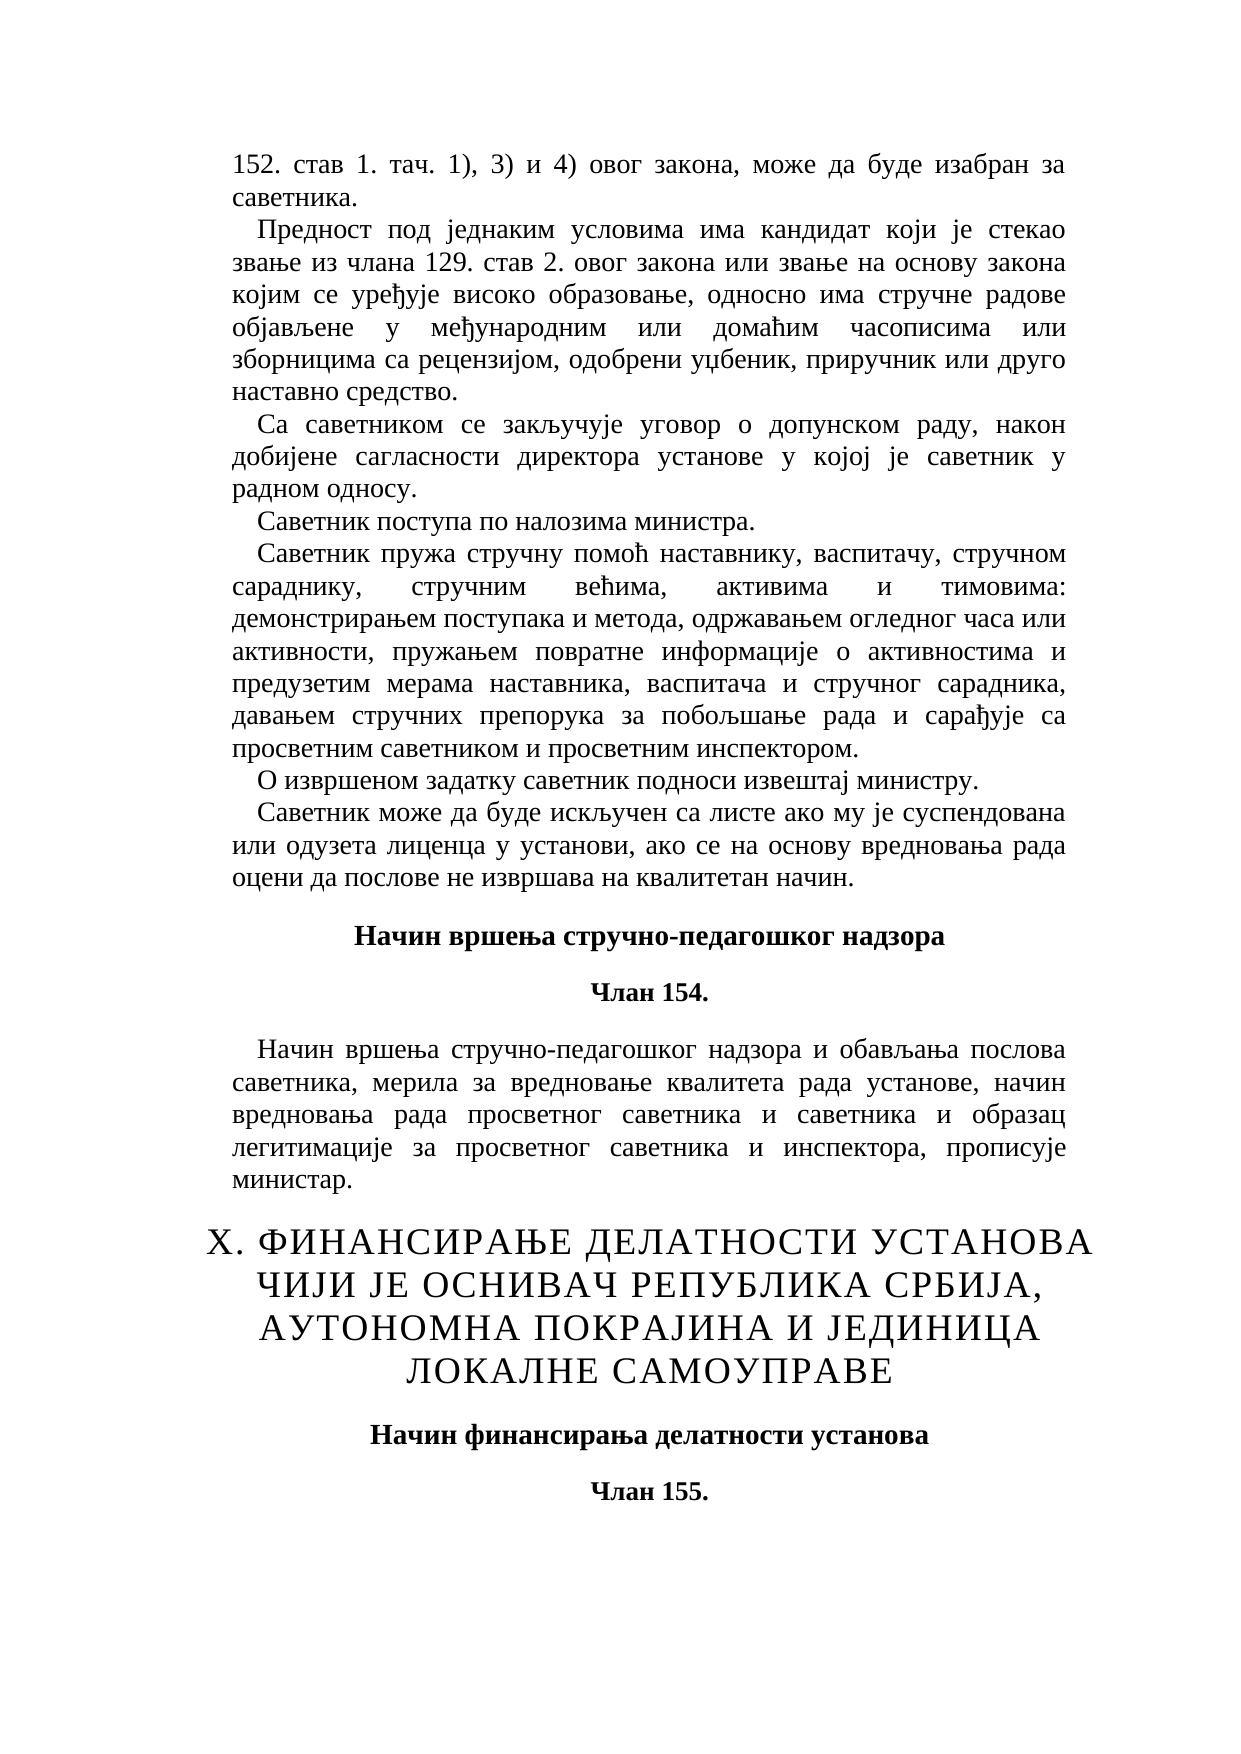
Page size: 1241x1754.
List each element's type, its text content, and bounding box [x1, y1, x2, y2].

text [232, 148, 1067, 212]
text Начин вршења стручно-педагошког надзора и обављања послова саветника, мерила за вредновање квалитета рада установе, начин вредновања рада просветног саветника и саветника и образац легитимације за просветног саветника и инспектора, прописује министар. [232, 1032, 1067, 1194]
text Члан 154. [177, 976, 1122, 1007]
text Начин вршења стручно-педагошког надзора [177, 918, 1122, 951]
text Начин финансирања делатности установа [177, 1417, 1122, 1450]
text Члан 155. [177, 1475, 1122, 1507]
text Саветник може да буде искључен са листе ако му је суспендована или одузета лиценца у установи, ако се на основу вредновања рада оцени да послове не извршава на квалитетан начин. [232, 796, 1067, 893]
text Предност под једнаким условима има кандидат који је стекао звање из члана 129. став 2. овог закона или звање на основу закона којим се уређује високо образовање, односно има стручне радове објављене у међународним или домаћим часописима или зборницима са рецензијом, одобрени уџбеник, приручник или друго наставно средство. [232, 212, 1067, 407]
text Са саветником се закључује уговор о допунском раду, након добијене сагласности директора установе у којој је саветник у радном односу. [232, 407, 1067, 504]
text Саветник поступа по налозима министра. [232, 504, 1067, 536]
text X. ФИНАНСИРАЊЕ ДЕЛАТНОСТИ УСТАНОВА ЧИЈИ ЈЕ ОСНИВАЧ РЕПУБЛИКА СРБИЈА, АУТОНОМНА ПОКРАЈИНА И ЈЕДИНИЦА ЛОКАЛНЕ САМОУПРАВЕ [177, 1219, 1122, 1392]
text О извршеном задатку саветник подноси извештај министру. [232, 763, 1067, 796]
text Саветник пружа стручну помоћ наставнику, васпитачу, стручном сараднику, стручним већима, активима и тимовима: демонстрирањем поступака и метода, одржавањем огледног часа или активности, пружањем повратне информације о активностима и предузетим мерама наставника, васпитача и стручног сарадника, давањем стручних препорука за побољшање рада и сарађује са просветним саветником и просветним инспектором. [232, 536, 1067, 763]
